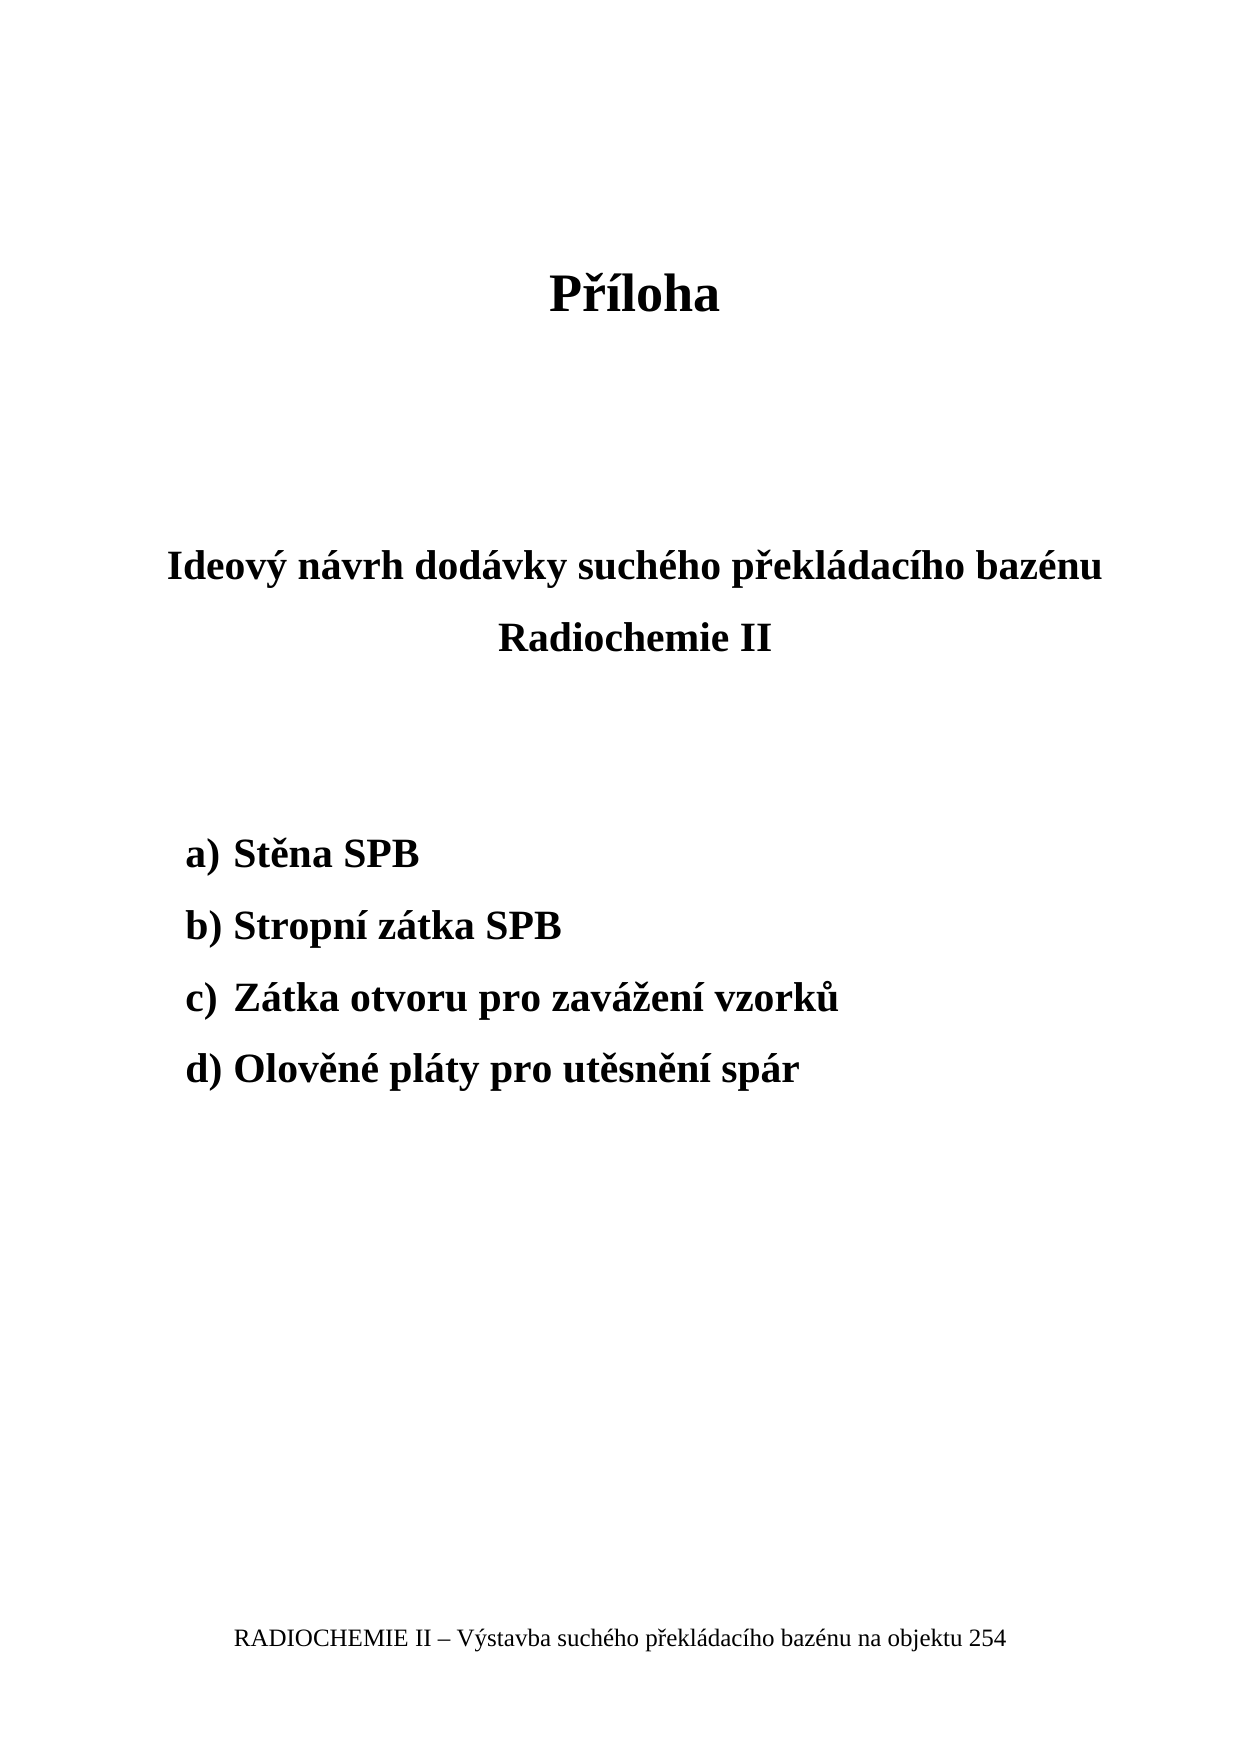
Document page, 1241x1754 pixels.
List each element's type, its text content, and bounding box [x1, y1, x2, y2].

text Příloha [148, 261, 1122, 323]
text Ideový návrh dodávky suchého překládacího bazénu Radiochemie II [148, 541, 1122, 661]
list Zátka otvoru pro zavážení vzorků [185, 972, 1122, 1020]
list Olověné pláty pro utěsnění spár [185, 1044, 1122, 1092]
list Stěna SPB [185, 828, 1122, 876]
list Stropní zátka SPB [185, 900, 1122, 948]
